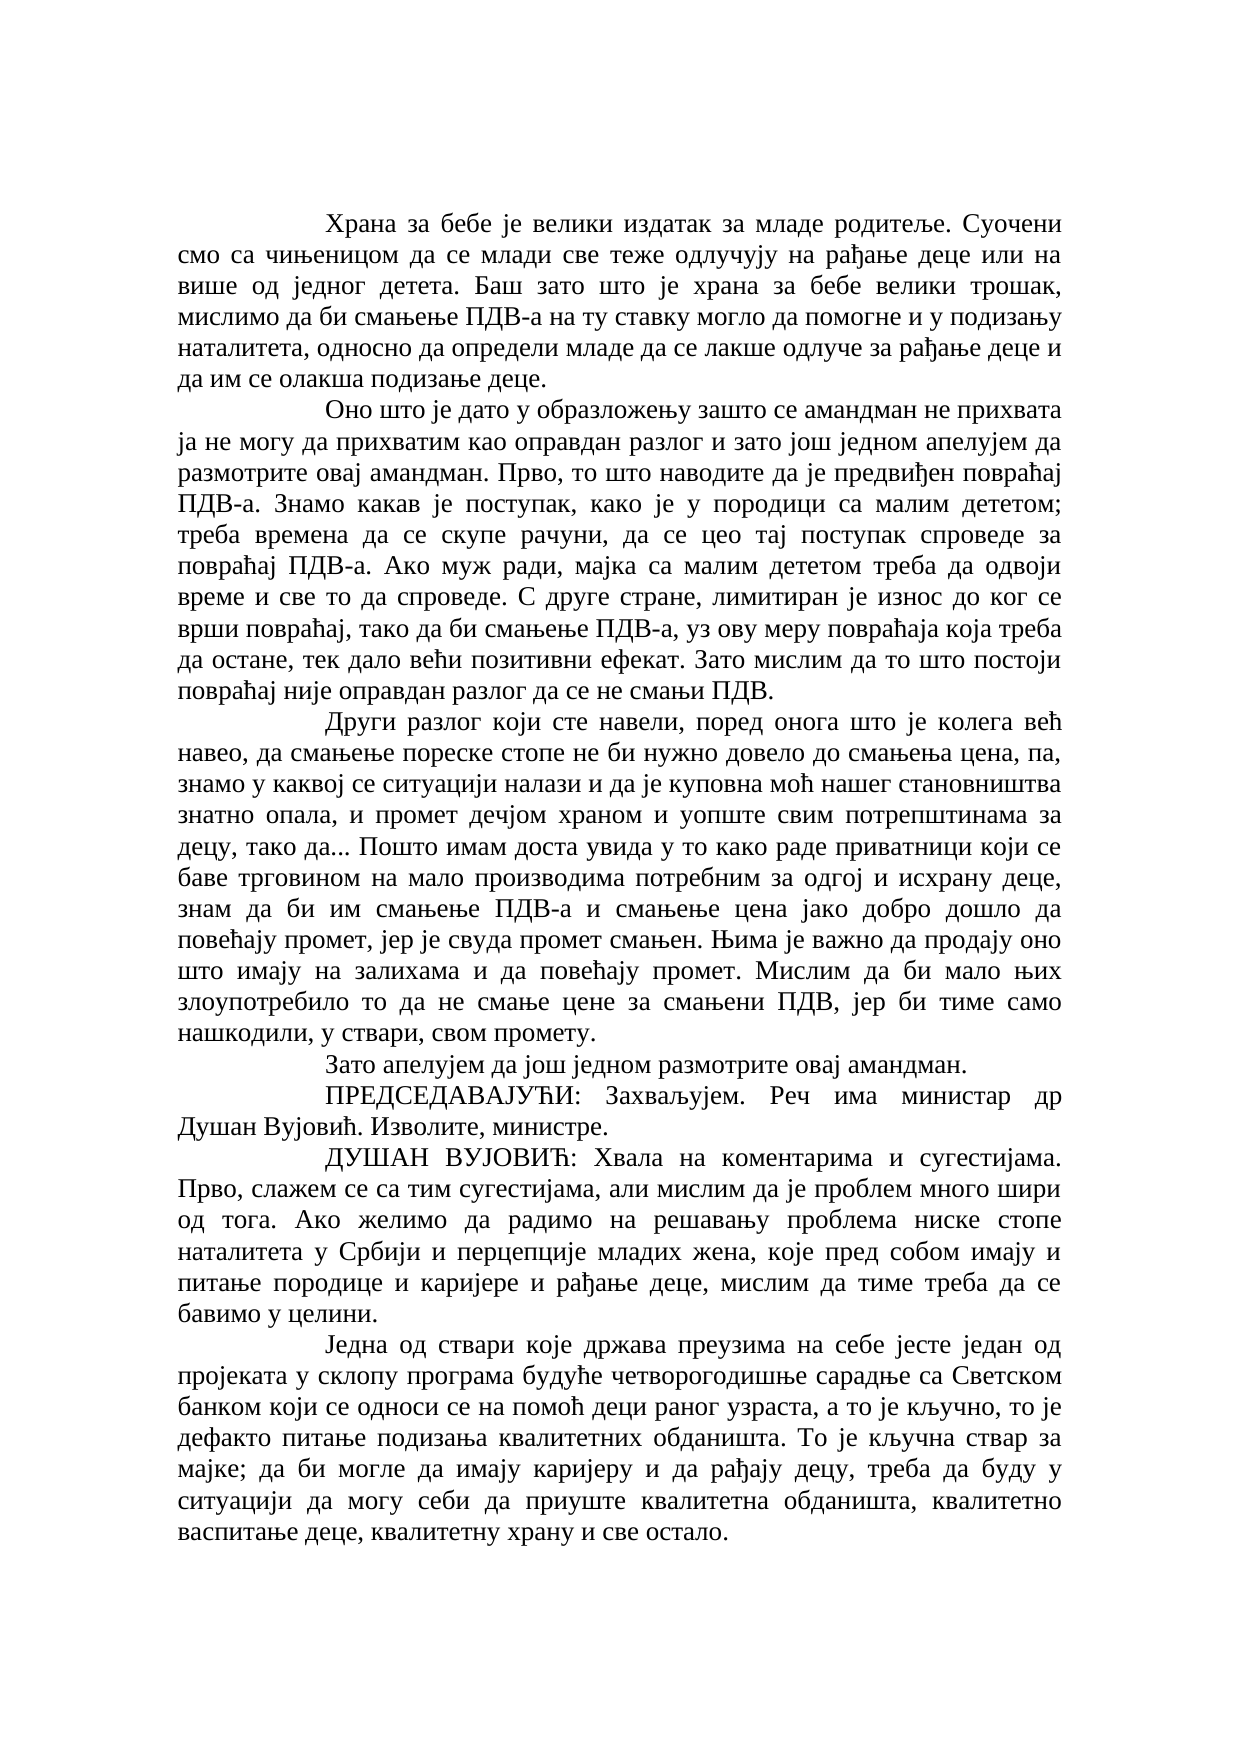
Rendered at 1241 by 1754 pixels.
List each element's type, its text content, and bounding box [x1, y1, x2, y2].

text ДУШАН ВУЈОВИЋ: Хвала на коментарима и сугестијама. Прво, слажем се са тим сугестијама, али мислим да је проблем много шири од тога. Ако желимо да радимо на решавању проблема ниске стопе наталитета у Србији и перцепције младих жена, које пред собом имају и питање породице и каријере и рађање деце, мислим да тиме треба да се бавимо у целини. [177, 1141, 1063, 1328]
text Други разлог који сте навели, поред онога што је колега већ навео, да смањење пореске стопе не би нужно довело до смањења цена, па, знамо у каквој се ситуацији налази и да је куповна моћ нашег становништва знатно опала, и промет дечјом храном и уопште свим потрепштинама за децу, тако да... Пошто имам доста увида у то како раде приватници који се баве трговином на мало производима потребним за одгој и исхрану деце, знам да би им смањење ПДВ-а и смањење цена јако добро дошло да повећају промет, јер је свуда промет смањен. Њима је важно да продају оно што имају на залихама и да повећају промет. Мислим да би мало њих злоупотребило то да не смање цене за смањени ПДВ, јер би тиме само нашкодили, у ствари, свом промету. [177, 705, 1063, 1048]
text ПРЕДСЕДАВАЈУЋИ: Захваљујем. Реч има министар др Душан Вујовић. Изволите, министре. [177, 1079, 1063, 1141]
text Храна за бебе је велики издатак за младе родитеље. Суочени смо са чињеницом да се млади све теже одлучују на рађање деце или на више од једног детета. Баш зато што је храна за бебе велики трошак, мислимо да би смањење ПДВ-а на ту ставку могло да помогне и у подизању наталитета, односно да определи младе да се лакше одлуче за рађање деце и да им се олакша подизање деце. [177, 207, 1063, 394]
text Оно што је дато у образложењу зашто се амандман не прихвата ја не могу да прихватим као оправдан разлог и зато још једном апелујем да размотрите овај амандман. Прво, то што наводите да је предвиђен повраћај ПДВ-а. Знамо какав је поступак, како је у породици са малим дететом; треба времена да се скупе рачуни, да се цео тај поступак спроведе за повраћај ПДВ-а. Ако муж ради, мајка са малим дететом треба да одвоји време и све то да спроведе. С друге стране, лимитиран је износ до ког се врши повраћај, тако да би смањење ПДВ-а, уз ову меру повраћаја која треба да остане, тек дало већи позитивни ефекат. Зато мислим да то што постоји повраћај није оправдан разлог да се не смањи ПДВ. [177, 394, 1063, 705]
text Зато апелујем да још једном размотрите овај амандман. [177, 1048, 1063, 1079]
text Једна од ствари које држава преузима на себе јесте један од пројеката у склопу програма будуће четворогодишње сарадње са Светском банком који се односи се на помоћ деци раног узраста, а то је кључно, то је дефакто питање подизања квалитетних обданишта. То је кључна ствар за мајке; да би могле да имају каријеру и да рађају децу, треба да буду у ситуацији да могу себи да приуште квалитетна обданишта, квалитетно васпитање деце, квалитетну храну и све остало. [177, 1328, 1063, 1546]
